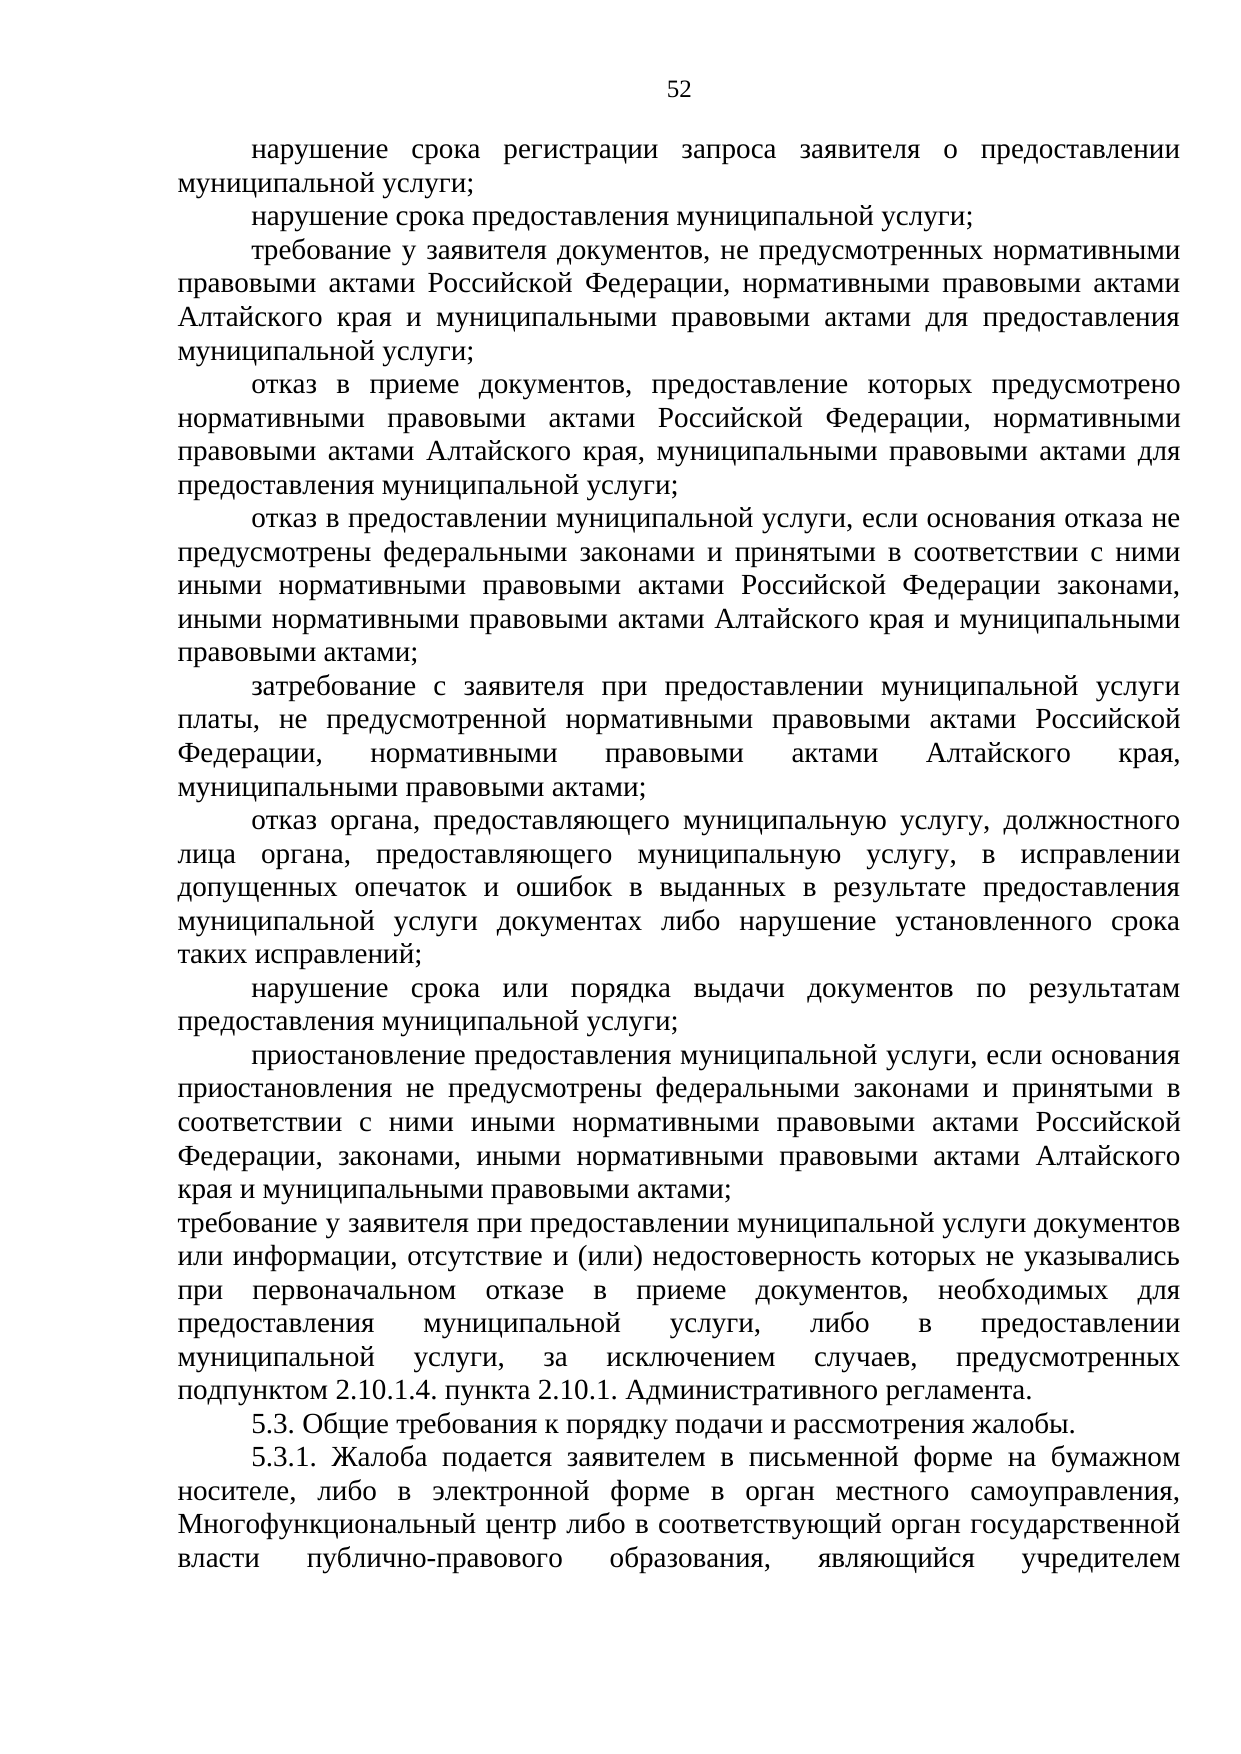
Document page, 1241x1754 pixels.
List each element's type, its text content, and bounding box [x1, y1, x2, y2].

text отказ органа, предоставляющего муниципальную услугу, должностного лица органа, предоставляющего муниципальную услугу, в исправлении допущенных опечаток и ошибок в выданных в результате предоставления муниципальной услуги документах либо нарушение установленного срока таких исправлений; [177, 802, 1181, 970]
text нарушение срока или порядка выдачи документов по результатам предоставления муниципальной услуги; [177, 970, 1181, 1037]
text требование у заявителя при предоставлении муниципальной услуги документов или информации, отсутствие и (или) недостоверность которых не указывались при первоначальном отказе в приеме документов, необходимых для предоставления муниципальной услуги, либо в предоставлении муниципальной услуги, за исключением случаев, предусмотренных подпунктом 2.10.1.4. пункта 2.10.1. Административного регламента. [177, 1205, 1181, 1406]
text отказ в приеме документов, предоставление которых предусмотрено нормативными правовыми актами Российской Федерации, нормативными правовыми актами Алтайского края, муниципальными правовыми актами для предоставления муниципальной услуги; [177, 366, 1181, 500]
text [177, 1439, 1181, 1574]
text отказ в предоставлении муниципальной услуги, если основания отказа не предусмотрены федеральными законами и принятыми в соответствии с ними иными нормативными правовыми актами Российской Федерации законами, иными нормативными правовыми актами Алтайского края и муниципальными правовыми актами; [177, 500, 1181, 668]
text 5.3. Общие требования к порядку подачи и рассмотрения жалобы. [177, 1406, 1181, 1439]
text требование у заявителя документов, не предусмотренных нормативными правовыми актами Российской Федерации, нормативными правовыми актами Алтайского края и муниципальными правовыми актами для предоставления муниципальной услуги; [177, 232, 1181, 366]
text затребование с заявителя при предоставлении муниципальной услуги платы, не предусмотренной нормативными правовыми актами Российской Федерации, нормативными правовыми актами Алтайского края, муниципальными правовыми актами; [177, 668, 1181, 802]
text нарушение срока предоставления муниципальной услуги; [177, 198, 1181, 232]
text нарушение срока регистрации запроса заявителя о предоставлении муниципальной услуги; [177, 131, 1181, 198]
text приостановление предоставления муниципальной услуги, если основания приостановления не предусмотрены федеральными законами и принятыми в соответствии с ними иными нормативными правовыми актами Российской Федерации, законами, иными нормативными правовыми актами Алтайского края и муниципальными правовыми актами; [177, 1037, 1181, 1205]
